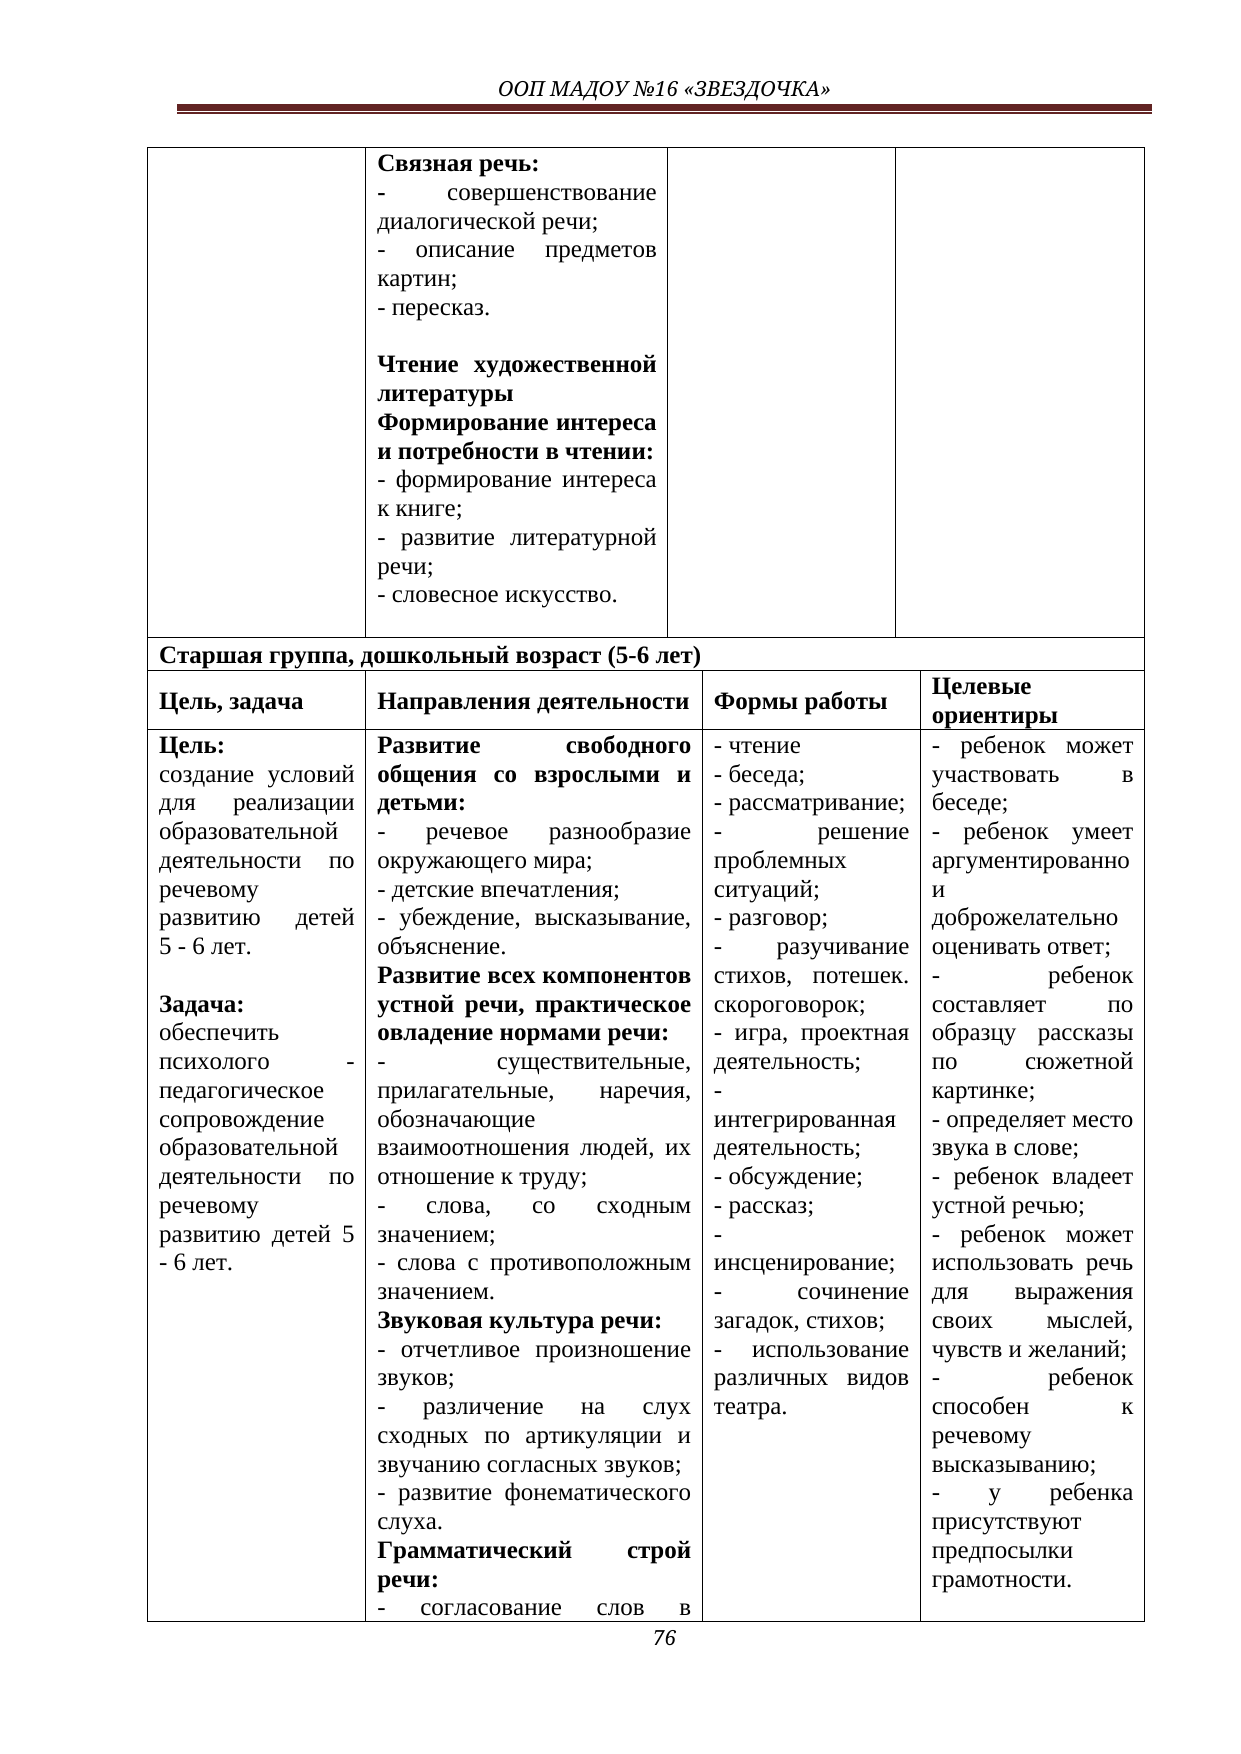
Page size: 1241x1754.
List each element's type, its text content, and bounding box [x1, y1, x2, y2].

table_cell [668, 148, 895, 637]
table_cell Целевые ориентиры [921, 671, 1144, 729]
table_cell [703, 730, 920, 1621]
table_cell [896, 148, 1144, 637]
table_cell Формы работы [703, 671, 920, 729]
table_cell Направления деятельности [366, 671, 702, 729]
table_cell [148, 730, 365, 1621]
table_cell Цель, задача [148, 671, 365, 729]
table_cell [366, 148, 667, 637]
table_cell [366, 730, 702, 1621]
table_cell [148, 148, 365, 637]
table_cell Старшая группа, дошкольный возраст (5-6 лет) [148, 638, 1144, 670]
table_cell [921, 730, 1144, 1621]
